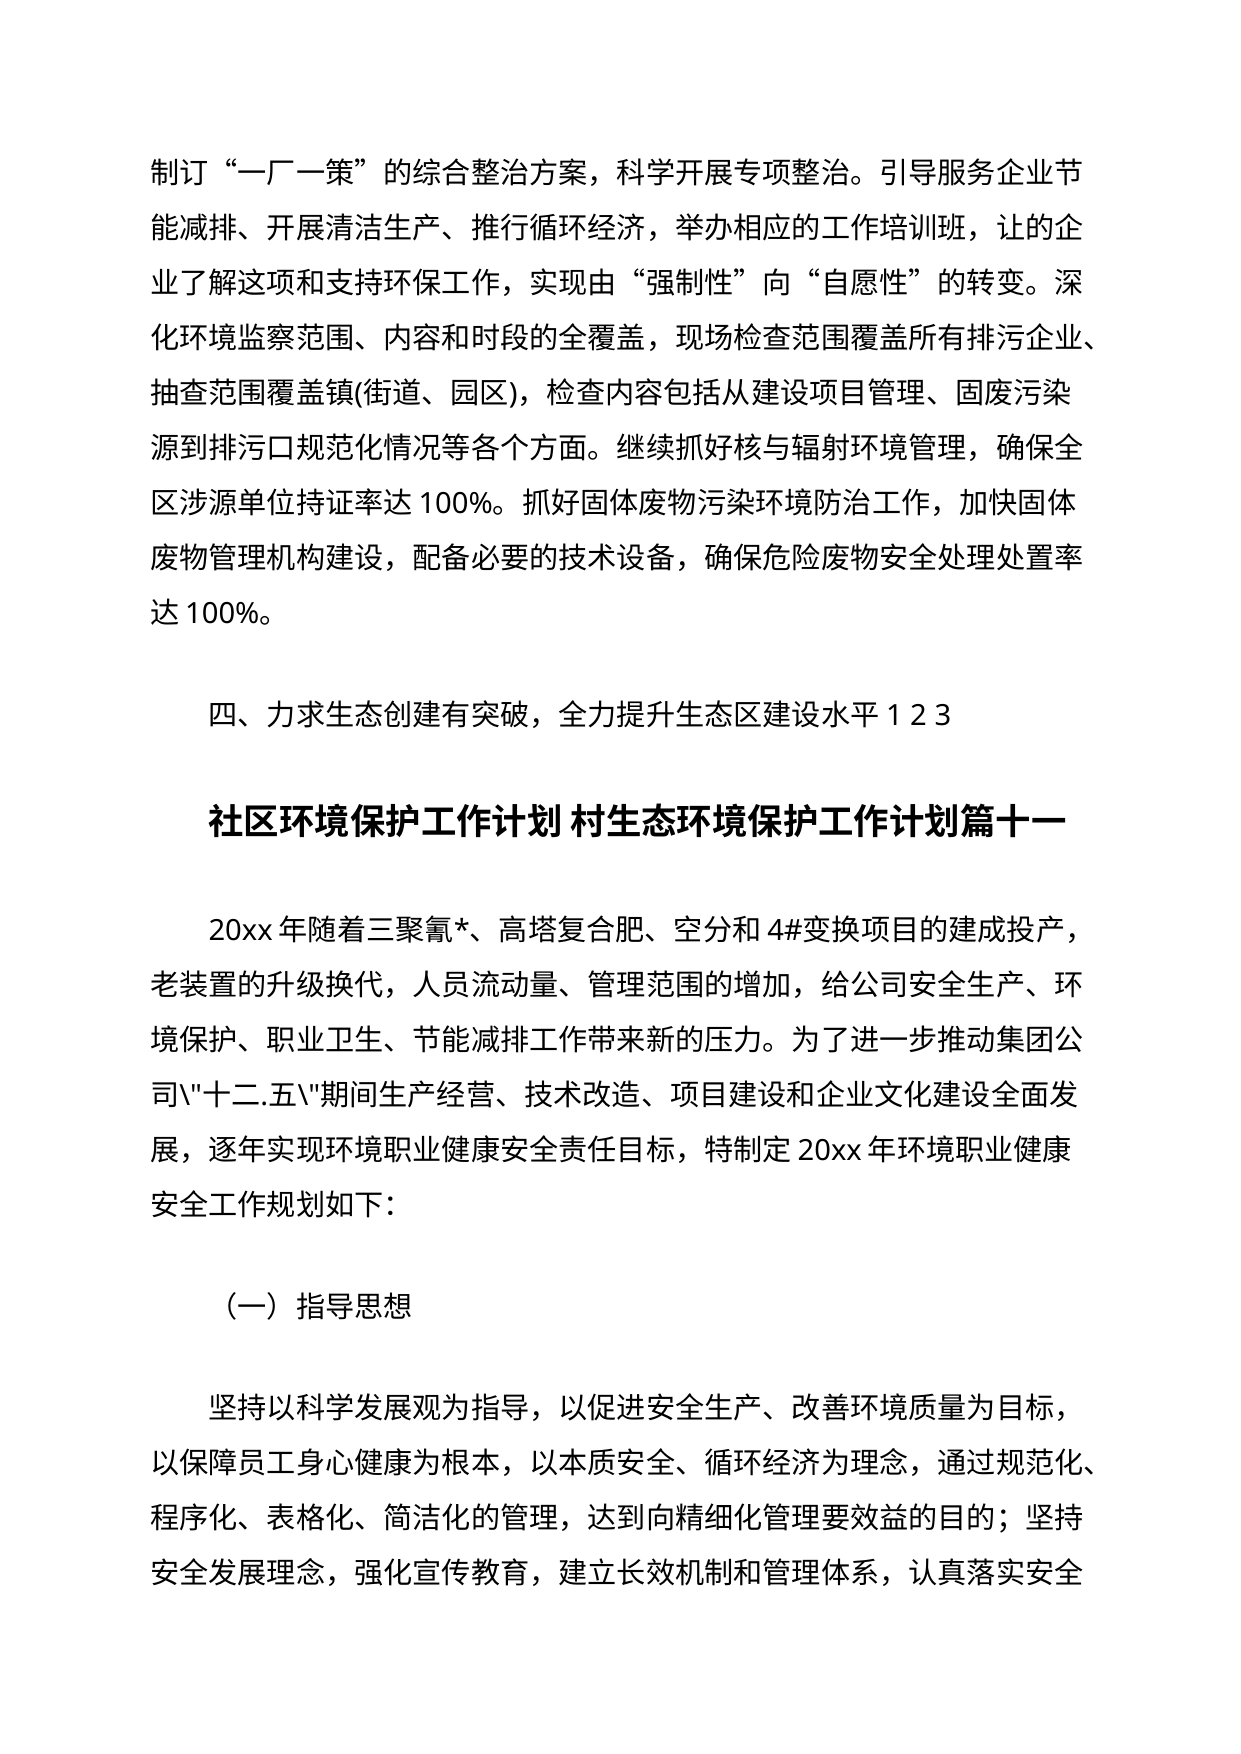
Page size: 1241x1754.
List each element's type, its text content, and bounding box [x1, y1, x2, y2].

text （一）指导思想 [150, 1283, 1090, 1326]
text 社区环境保护工作计划 村生态环境保护工作计划篇十一 [150, 793, 1090, 844]
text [150, 1385, 1090, 1592]
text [150, 150, 1090, 632]
text 四、力求生态创建有突破，全力提升生态区建设水平 1 2 3 [150, 691, 1090, 734]
text 20xx年随着三聚氰*、高塔复合肥、空分和4#变换项目的建成投产，老装置的升级换代，人员流动量、管理范围的增加，给公司安全生产、环境保护、职业卫生、节能减排工作带来新的压力。为了进一步推动集团公司\"十二.五\"期间生产经营、技术改造、项目建设和企业文化建设全面发展，逐年实现环境职业健康安全责任目标，特制定20xx年环境职业健康安全工作规划如下： [150, 907, 1090, 1224]
